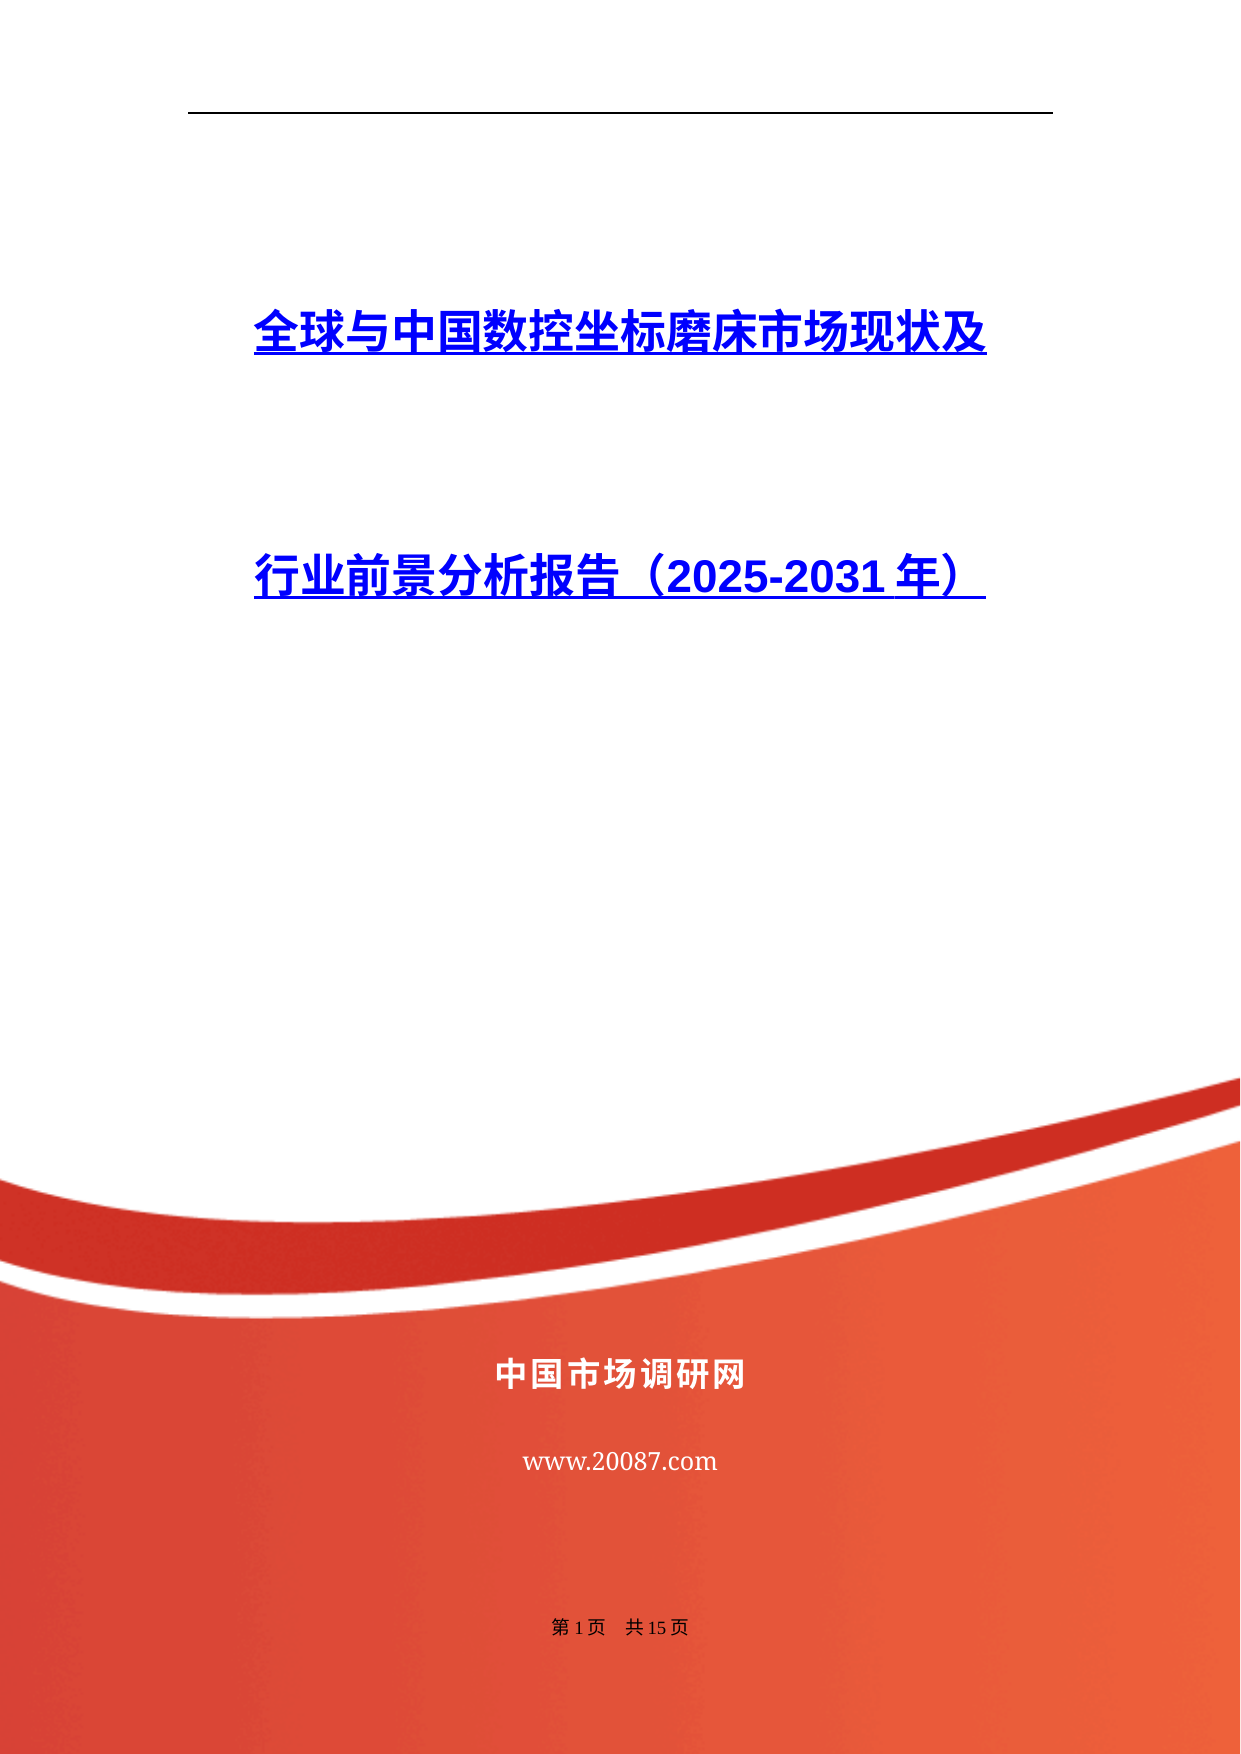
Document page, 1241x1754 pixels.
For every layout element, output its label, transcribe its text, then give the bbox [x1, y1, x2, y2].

text www.20087.com [187, 1428, 1053, 1493]
subtitle 中国市场调研网 [187, 1339, 1053, 1404]
picture [0, 1006, 1241, 1754]
table_header 全球与中国数控坐标磨床市场现状及行业前景分析报告（2025-2031年） [188, 207, 1053, 773]
